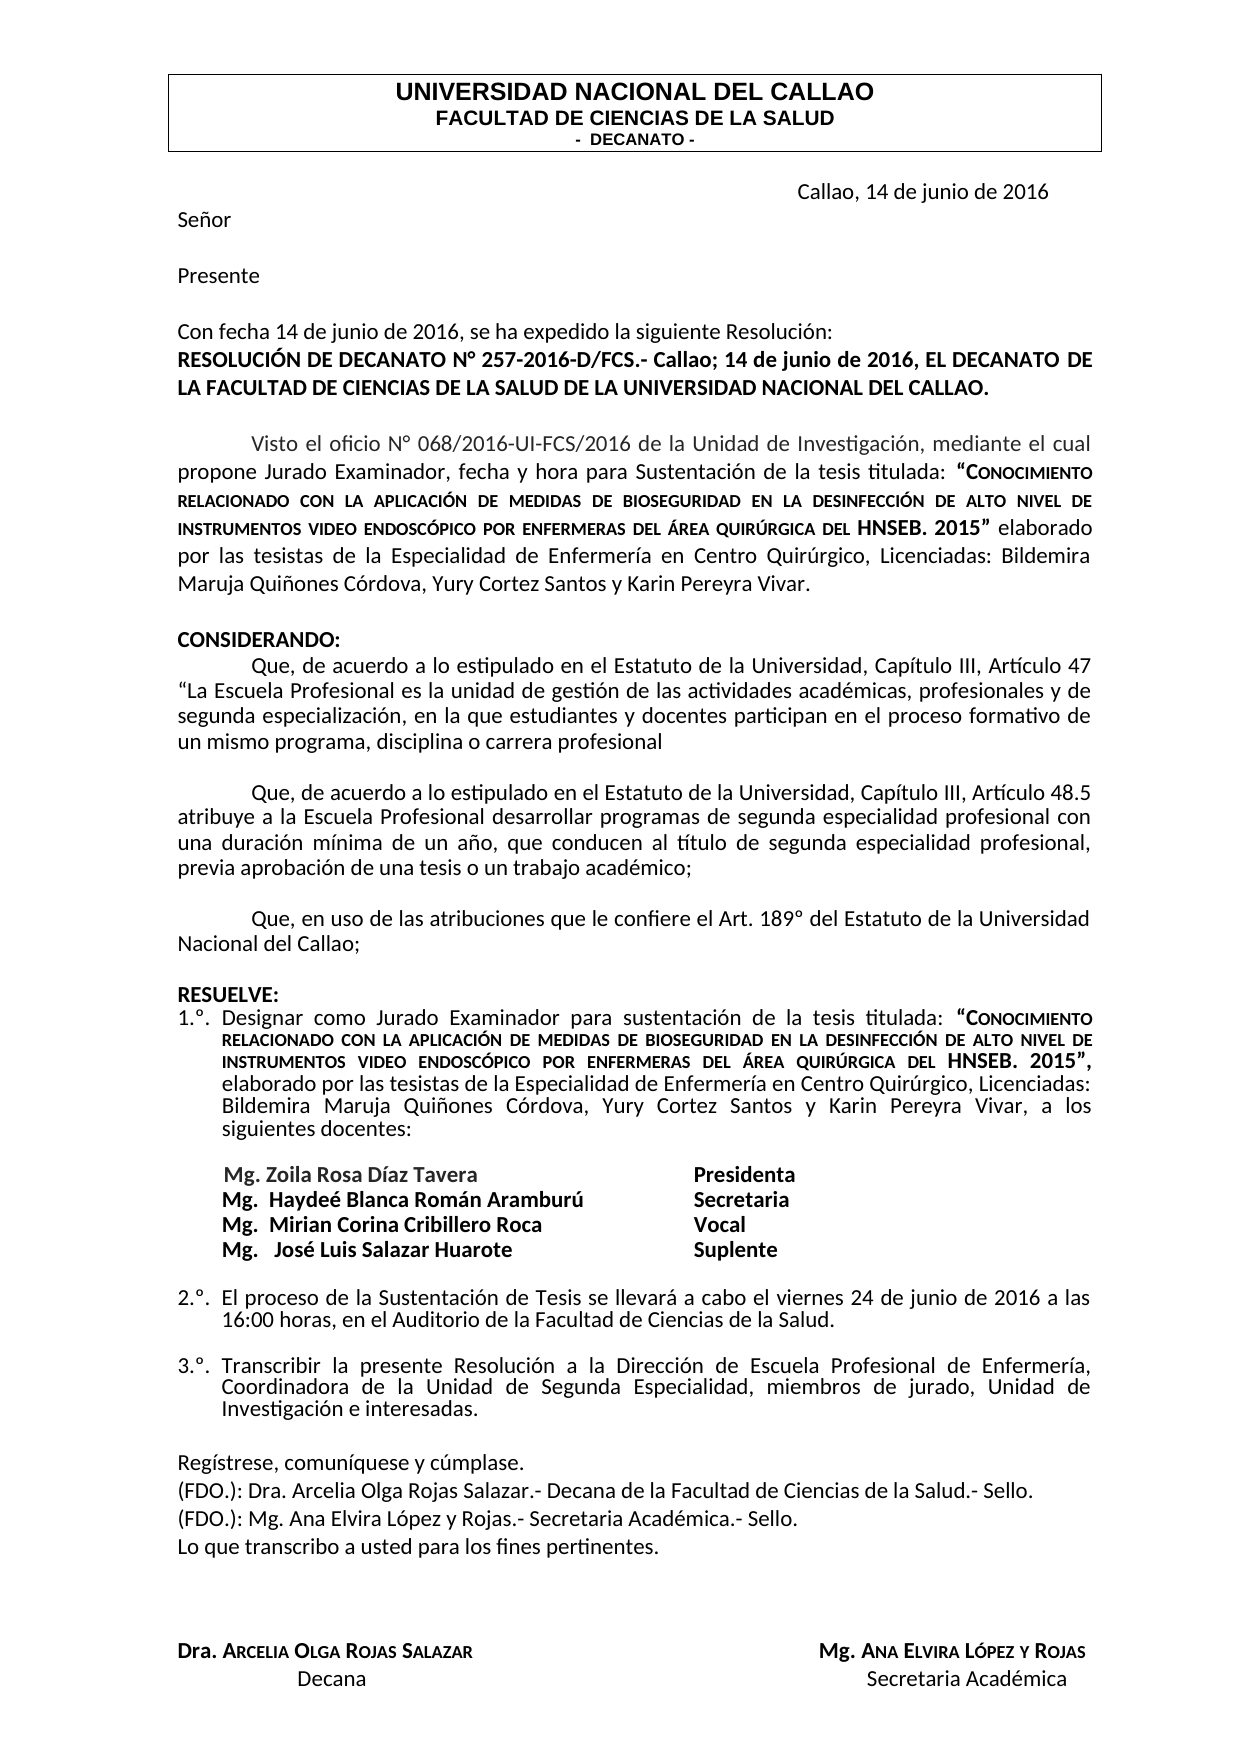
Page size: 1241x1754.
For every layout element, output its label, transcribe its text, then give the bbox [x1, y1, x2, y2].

text Regístrese, comuníquese y cúmplase. [177, 1448, 1093, 1476]
text RESUELVE: [177, 982, 1093, 1007]
list El proceso de la Sustentación de Tesis se llevará a cabo el viernes 24 de junio de 2016 a las 16:00 horas, en el Auditorio de la Facultad de Ciencias de la Salud. [177, 1288, 1093, 1333]
list Mg. Mirian Corina Cribillero Roca Vocal [222, 1212, 1093, 1237]
list Mg. José Luis Salazar Huarote Suplente [222, 1237, 1093, 1263]
text Dra. Arcelia Olga Rojas Salazar Mg. Ana Elvira López y Rojas [177, 1636, 1093, 1664]
text Lo que transcribo a usted para los fines pertinentes. [177, 1532, 1093, 1560]
list Mg. Haydeé Blanca Román Aramburú Secretaria [222, 1187, 1093, 1212]
text (FDO.): Mg. Ana Elvira López y Rojas.- Secretaria Académica.- Sello. [177, 1504, 1093, 1532]
text Presente [177, 261, 1093, 289]
text Mg. Zoila Rosa Díaz Tavera Presidenta [177, 1164, 1093, 1187]
text Señor [177, 205, 1093, 233]
text Que, en uso de las atribuciones que le confiere el Art. 189º del Estatuto de la Universidad Nacional del Callao; [177, 906, 1093, 957]
text Que, de acuerdo a lo estipulado en el Estatuto de la Universidad, Capítulo III, Artículo 47 “La Escuela Profesional es la unidad de gestión de las actividades académicas, profesionales y de segunda especialización, en la que estudiantes y docentes participan en el proceso formativo de un mismo programa, disciplina o carrera profesional [177, 654, 1093, 755]
list Transcribir la presente Resolución a la Dirección de Escuela Profesional de Enfermería, Coordinadora de la Unidad de Segunda Especialidad, miembros de jurado, Unidad de Investigación e interesadas. [177, 1355, 1093, 1422]
text Visto el oficio N° 068/2016-UI-FCS/2016 de la Unidad de Investigación, mediante el cual propone Jurado Examinador, fecha y hora para Sustentación de la tesis titulada: “Conocimiento relacionado con la aplicación de medidas de bioseguridad en la desinfección de alto nivel de instrumentos video endoscópico por enfermeras del área quirúrgica del HNSEB. 2015” elaborado por las tesistas de la Especialidad de Enfermería en Centro Quirúrgico, Licenciadas: Bildemira Maruja Quiñones Córdova, Yury Cortez Santos y Karin Pereyra Vivar. [177, 429, 1093, 598]
text (FDO.): Dra. Arcelia Olga Rojas Salazar.- Decana de la Facultad de Ciencias de la Salud.- Sello. [177, 1476, 1093, 1504]
text Que, de acuerdo a lo estipulado en el Estatuto de la Universidad, Capítulo III, Artículo 48.5 atribuye a la Escuela Profesional desarrollar programas de segunda especialidad profesional con una duración mínima de un año, que conducen al título de segunda especialidad profesional, previa aprobación de una tesis o un trabajo académico; [177, 780, 1093, 881]
text CONSIDERANDO: [177, 626, 1093, 654]
text Con fecha 14 de junio de 2016, se ha expedido la siguiente Resolución: [177, 317, 1093, 345]
text Decana Secretaria Académica [177, 1664, 1093, 1692]
text RESOLUCIÓN DE DECANATO N° 257-2016-D/FCS.- Callao; 14 de junio de 2016, EL DECANATO de LA FACULTAD DE CIENCIAS DE LA SALUD DE LA UNIVERSIDAD NACIONAL DEL CALLAO. [177, 345, 1093, 401]
list Designar como Jurado Examinador para sustentación de la tesis titulada: “Conocimiento relacionado con la aplicación de medidas de bioseguridad en la desinfección de alto nivel de instrumentos video endoscópico por enfermeras del área quirúrgica del HNSEB. 2015”, elaborado por las tesistas de la Especialidad de Enfermería en Centro Quirúrgico, Licenciadas: Bildemira Maruja Quiñones Córdova, Yury Cortez Santos y Karin Pereyra Vivar, a los siguientes docentes: [177, 1007, 1093, 1142]
text Callao, 14 de junio de 2016 [177, 177, 1093, 205]
